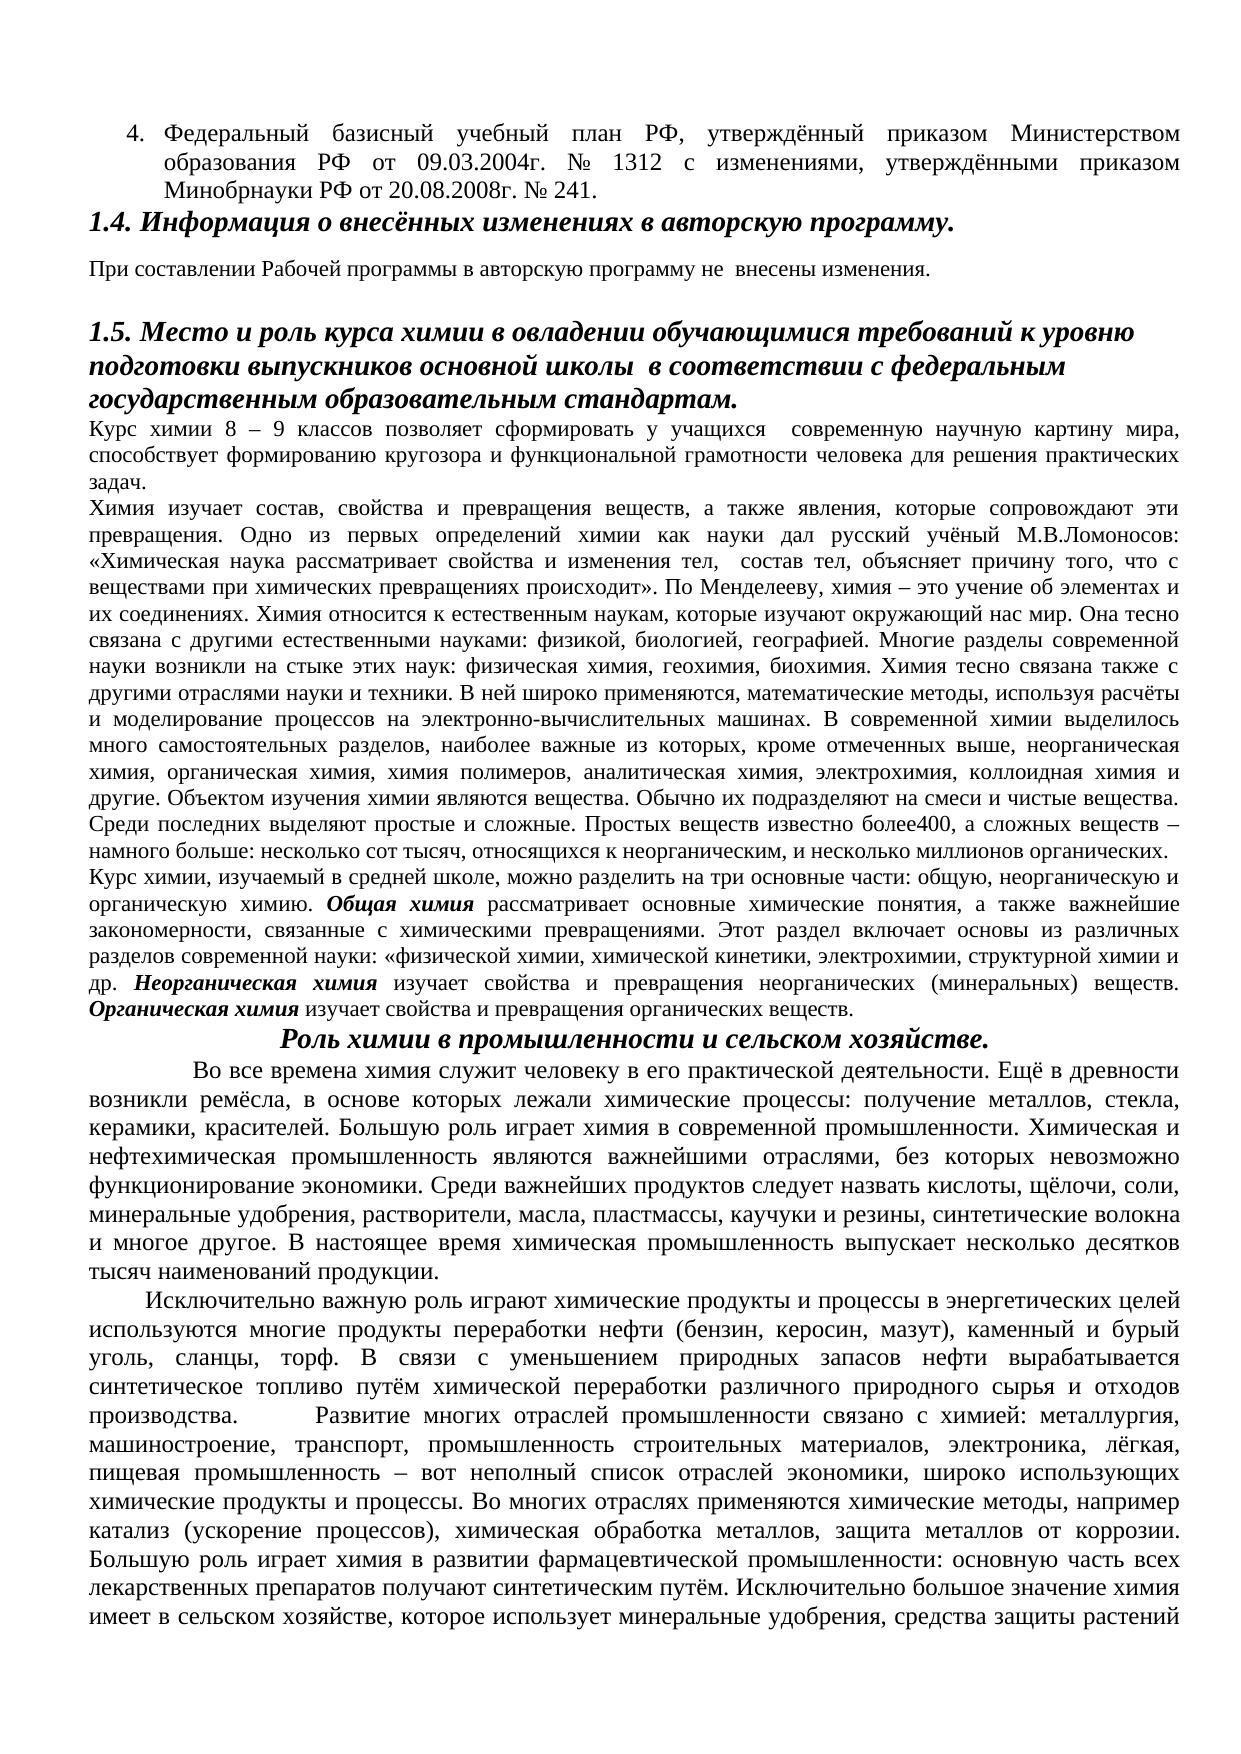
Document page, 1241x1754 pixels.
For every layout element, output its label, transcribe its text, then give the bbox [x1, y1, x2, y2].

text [88, 1285, 1181, 1630]
text Роль химии в промышленности и сельском хозяйстве. [88, 1021, 1181, 1055]
text Во все времена химия служит человеку в его практической деятельности. Ещё в древности возникли ремёсла, в основе которых лежали химические процессы: получение металлов, стекла, керамики, красителей. Большую роль играет химия в современной промышленности. Химическая и нефтехимическая промышленность являются важнейшими отраслями, без которых невозможно функционирование экономики. Среди важнейших продуктов следует назвать кислоты, щёлочи, соли, минеральные удобрения, растворители, масла, пластмассы, каучуки и резины, синтетические волокна и многое другое. В настоящее время химическая промышленность выпускает несколько десятков тысяч наименований продукции. [88, 1055, 1181, 1285]
text Курс химии 8 – 9 классов позволяет сформировать у учащихся современную научную картину мира, способствует формированию кругозора и функциональной грамотности человека для решения практических задач. [88, 415, 1181, 494]
text Химия изучает состав, свойства и превращения веществ, а также явления, которые сопровождают эти превращения. Одно из первых определений химии как науки дал русский учёный М.В.Ломоносов: «Химическая наука рассматривает свойства и изменения тел, состав тел, объясняет причину того, что с веществами при химических превращениях происходит». По Менделееву, химия – это учение об элементах и их соединениях. Химия относится к естественным наукам, которые изучают окружающий нас мир. Она тесно связана с другими естественными науками: физикой, биологией, географией. Многие разделы современной науки возникли на стыке этих наук: физическая химия, геохимия, биохимия. Химия тесно связана также с другими отраслями науки и техники. В ней широко применяются, математические методы, используя расчёты и моделирование процессов на электронно-вычислительных машинах. В современной химии выделилось много самостоятельных разделов, наиболее важные из которых, кроме отмеченных выше, неорганическая химия, органическая химия, химия полимеров, аналитическая химия, электрохимия, коллоидная химия и другие. Объектом изучения химии являются вещества. Обычно их подразделяют на смеси и чистые вещества. Среди последних выделяют простые и сложные. Простых веществ известно более400, а сложных веществ – намного больше: несколько сот тысяч, относящихся к неорганическим, и несколько миллионов органических. [88, 494, 1181, 863]
list Федеральный базисный учебный план РФ, утверждённый приказом Министерством образования РФ от 09.03.2004г. № 1312 с изменениями, утверждёнными приказом Минобрнауки РФ от 20.08.2008г. № 241. [126, 118, 1181, 204]
text 1.5. Место и роль курса химии в овладении обучающимися требований к уровню подготовки выпускников основной школы в соответствии с федеральным государственным образовательным стандартам. [88, 314, 1181, 415]
text Курс химии, изучаемый в средней школе, можно разделить на три основные части: общую, неорганическую и органическую химию. Общая химия рассматривает основные химические понятия, а также важнейшие закономерности, связанные с химическими превращениями. Этот раздел включает основы из различных разделов современной науки: «физической химии, химической кинетики, электрохимии, структурной химии и др. Неорганическая химия изучает свойства и превращения неорганических (минеральных) веществ. Органическая химия изучает свойства и превращения органических веществ. [88, 863, 1181, 1021]
text 1.4. Информация о внесённых изменениях в авторскую программу. [88, 204, 1181, 238]
text При составлении Рабочей программы в авторскую программу не внесены изменения. [88, 255, 1181, 281]
